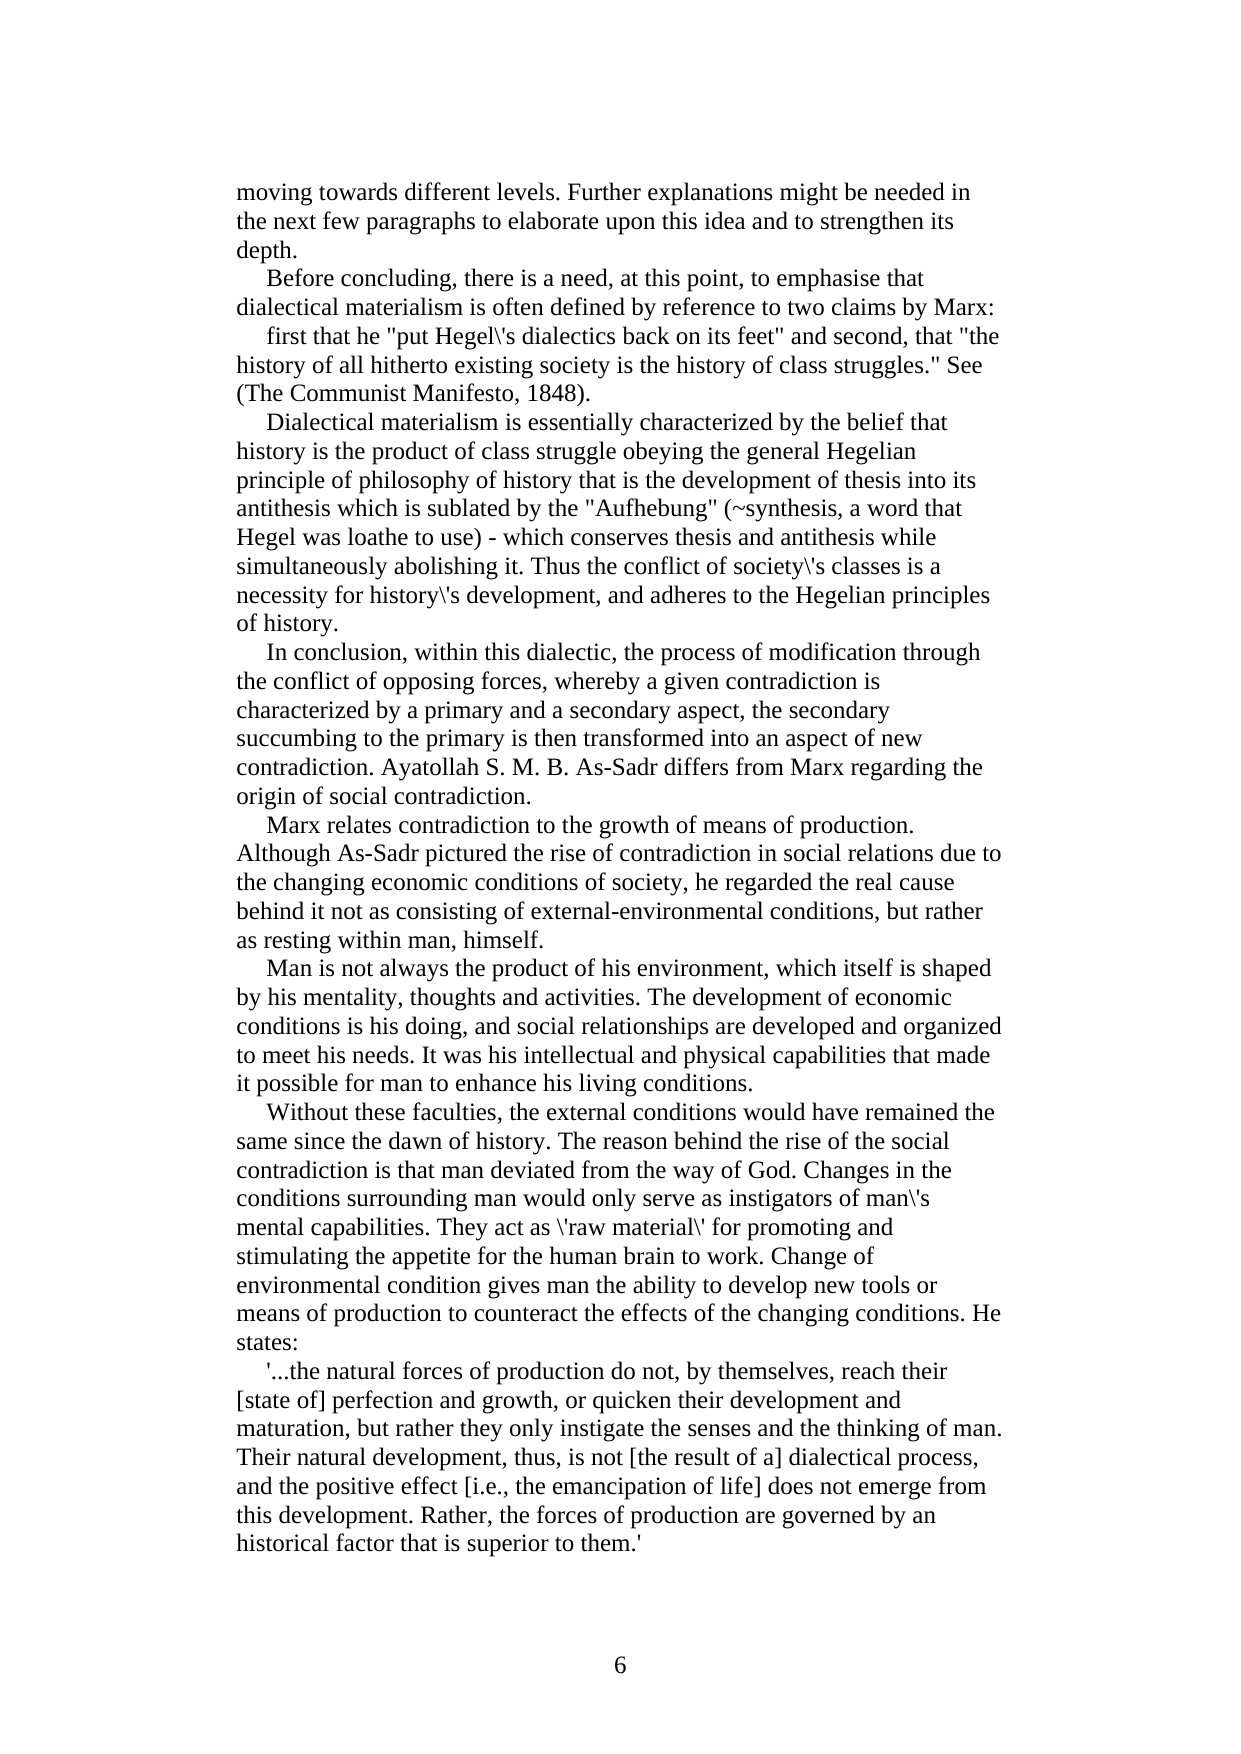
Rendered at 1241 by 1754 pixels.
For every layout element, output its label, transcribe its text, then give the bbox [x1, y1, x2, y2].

text Dialectical materialism is essentially characterized by the belief that history is the product of class struggle obeying the general Hegelian principle of philosophy of history that is the development of thesis into its antithesis which is sublated by the "Aufhebung" (~synthesis, a word that Hegel was loathe to use) - which conserves thesis and antithesis while simultaneously abolishing it. Thus the conflict of society\'s classes is a necessity for history\'s development, and adheres to the Hegelian principles of history. [236, 407, 1004, 637]
text In conclusion, within this dialectic, the process of modification through the conflict of opposing forces, whereby a given contradiction is characterized by a primary and a secondary aspect, the secondary succumbing to the primary is then transformed into an aspect of new contradiction. Ayatollah S. M. B. As-Sadr differs from Marx regarding the origin of social contradiction. [236, 637, 1004, 810]
text Man is not always the product of his environment, which itself is shaped by his mentality, thoughts and activities. The development of economic conditions is his doing, and social relationships are developed and organized to meet his needs. It was his intellectual and physical capabilities that made it possible for man to enhance his living conditions. [236, 953, 1004, 1097]
text Without these faculties, the external conditions would have remained the same since the dawn of history. The reason behind the rise of the social contradiction is that man deviated from the way of God. Changes in the conditions surrounding man would only serve as instigators of man\'s mental capabilities. They act as \'raw material\' for promoting and stimulating the appetite for the human brain to work. Change of environmental condition gives man the ability to develop new tools or means of production to counteract the effects of the changing conditions. He states: [236, 1097, 1004, 1356]
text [236, 177, 1004, 263]
text Before concluding, there is a need, at this point, to emphasise that dialectical materialism is often defined by reference to two claims by Marx: [236, 263, 1004, 321]
text Marx relates contradiction to the growth of means of production. Although As-Sadr pictured the rise of contradiction in social relations due to the changing economic conditions of society, he regarded the real cause behind it not as consisting of external-environmental conditions, but rather as resting within man, himself. [236, 810, 1004, 953]
text first that he "put Hegel\'s dialectics back on its feet" and second, that "the history of all hitherto existing society is the history of class struggles." See (The Communist Manifesto, 1848). [236, 321, 1004, 407]
text '...the natural forces of production do not, by themselves, reach their [state of] perfection and growth, or quicken their development and maturation, but rather they only instigate the senses and the thinking of man. Their natural development, thus, is not [the result of a] dialectical process, and the positive effect [i.e., the emancipation of life] does not emerge from this development. Rather, the forces of production are governed by an historical factor that is superior to them.' [236, 1356, 1004, 1557]
